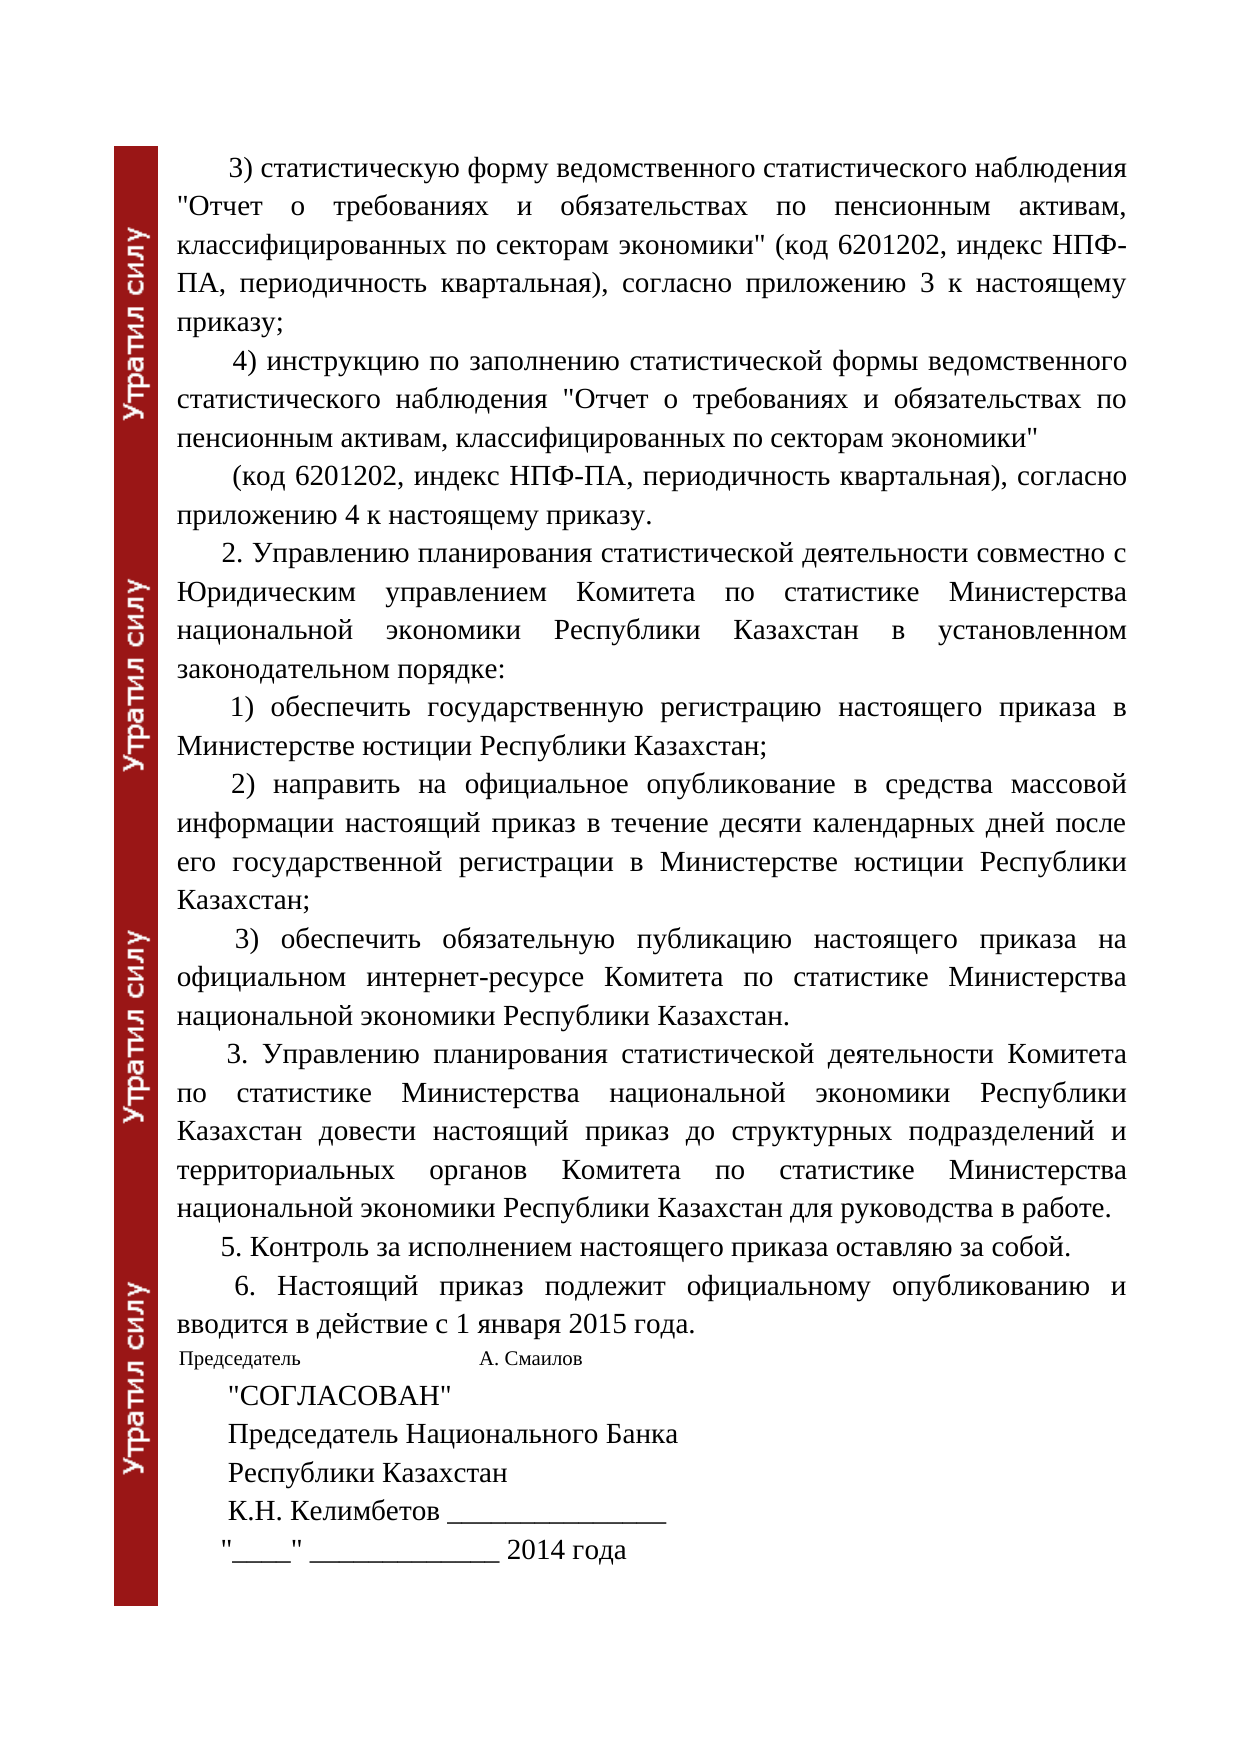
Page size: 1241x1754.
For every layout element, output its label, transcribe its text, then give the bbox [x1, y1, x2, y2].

text К.Н. Келимбетов _______________ [112, 1493, 1128, 1527]
text 2) направить на официальное опубликование в средства массовой информации настоящий приказ в течение десяти календарных дней после его государственной регистрации в Министерстве юстиции Республики Казахстан; [112, 767, 1128, 916]
text 5. Контроль за исполнением настоящего приказа оставляю за собой. [112, 1229, 1128, 1263]
text 2. Управлению планирования статистической деятельности совместно с Юридическим управлением Комитета по статистике Министерства национальной экономики Республики Казахстан в установленном законодательном порядке: [112, 535, 1128, 684]
text Председатель Национального Банка [112, 1416, 1128, 1450]
picture [114, 1488, 158, 1493]
picture [114, 684, 158, 689]
picture [114, 338, 158, 343]
text 1) обеспечить государственную регистрацию настоящего приказа в Министерстве юстиции Республики Казахстан; [112, 689, 1128, 762]
picture [114, 146, 158, 150]
table_header А. Смаилов [475, 1345, 1240, 1378]
text 3. Управлению планирования статистической деятельности Комитета по статистике Министерства национальной экономики Республики Казахстан довести настоящий приказ до структурных подразделений и территориальных органов Комитета по статистике Министерства национальной экономики Республики Казахстан для руководства в работе. [112, 1036, 1128, 1224]
picture [114, 1527, 158, 1532]
text "____" _____________ 2014 года [112, 1532, 1128, 1566]
text 3) обеспечить обязательную публикацию настоящего приказа на официальном интернет-ресурсе Комитета по статистике Министерства национальной экономики Республики Казахстан. [112, 921, 1128, 1031]
picture [114, 762, 158, 767]
picture [114, 1450, 158, 1455]
text (код 6201202, индекс НПФ-ПА, периодичность квартальная), согласно приложению 4 к настоящему приказу. [112, 458, 1128, 530]
text "СОГЛАСОВАН" [112, 1378, 1128, 1411]
text 6. Настоящий приказ подлежит официальному опубликованию и вводится в действие с 1 января 2015 года. [112, 1268, 1128, 1340]
picture [114, 1224, 158, 1229]
picture [114, 1411, 158, 1416]
picture [114, 1263, 158, 1268]
text 3) статистическую форму ведомственного статистического наблюдения "Отчет о требованиях и обязательствах по пенсионным активам, классифицированных по секторам экономики" (код 6201202, индекс НПФ-ПА, периодичность квартальная), согласно приложению 3 к настоящему приказу; [112, 150, 1128, 338]
picture [114, 1031, 158, 1036]
picture [114, 916, 158, 921]
picture [114, 453, 158, 458]
picture [114, 530, 158, 535]
text 4) инструкцию по заполнению статистической формы ведомственного статистического наблюдения "Отчет о требованиях и обязательствах по пенсионным активам, классифицированных по секторам экономики" [112, 343, 1128, 453]
table_header Председатель [101, 1345, 475, 1378]
picture [114, 1566, 158, 1606]
picture [114, 1340, 158, 1345]
text Республики Казахстан [112, 1455, 1128, 1488]
